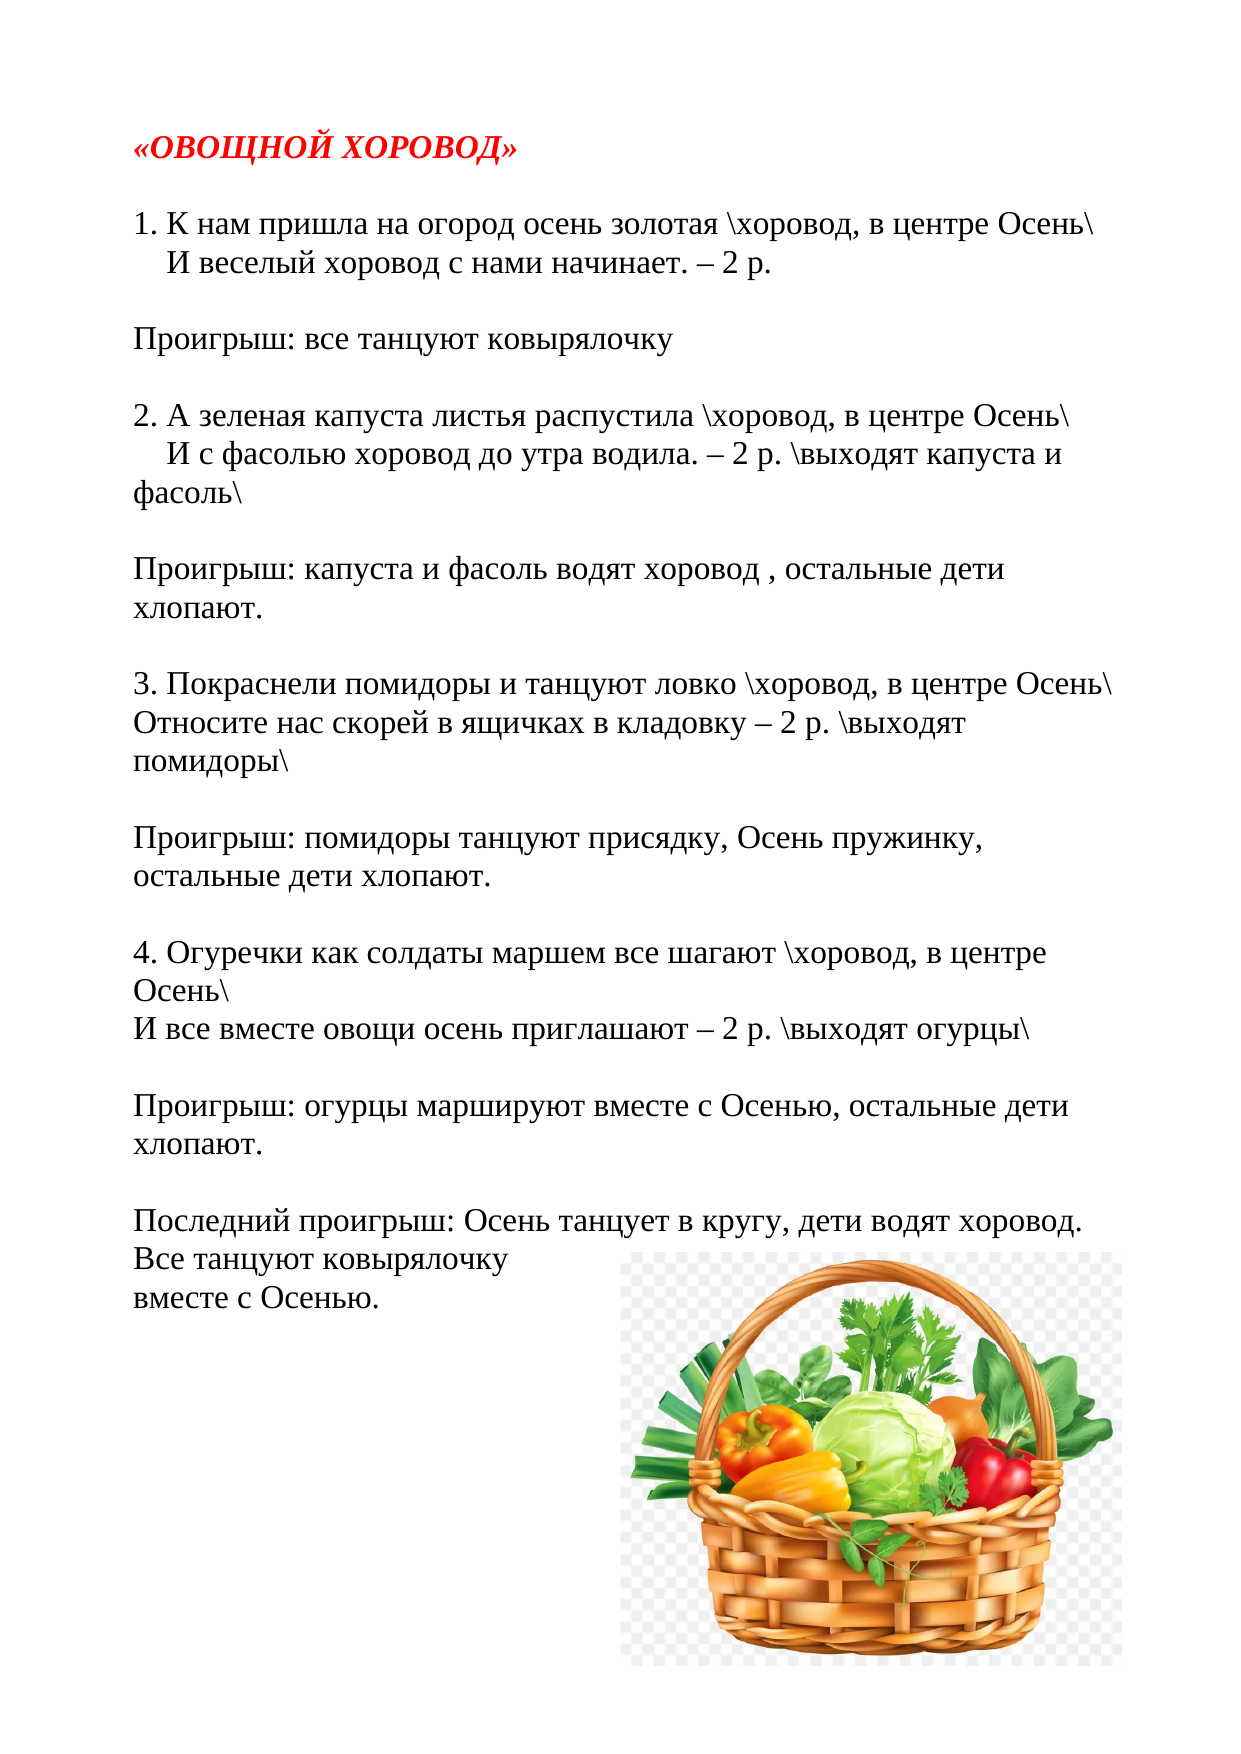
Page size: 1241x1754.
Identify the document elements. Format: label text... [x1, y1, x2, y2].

picture [620, 1252, 1123, 1666]
text «ОВОЩНОЙ ХОРОВОД» 1. К нам пришла на огород осень золотая \хоровод, в центре Осень\ И веселый хоровод с нами начинает. – 2 р. Проигрыш: все танцуют ковырялочку 2. А зеленая капуста листья распустила \хоровод, в центре Осень\ И с фасолью хоровод до утра водила. – 2 р. \выходят капуста и фасоль\ Проигрыш: капуста и фасоль водят хоровод , остальные дети хлопают. 3. Покраснели помидоры и танцуют ловко \хоровод, в центре Осень\ Относите нас скорей в ящичках в кладовку – 2 р. \выходят помидоры\ Проигрыш: помидоры танцуют присядку, Осень пружинку, остальные дети хлопают. 4. Огуречки как солдаты маршем все шагают \хоровод, в центре Осень\ И все вместе овощи осень приглашают – 2 р. \выходят огурцы\ Проигрыш: огурцы маршируют вместе с Осенью, остальные дети хлопают. Последний проигрыш: Осень танцует в кругу, дети водят хоровод. Все танцуют ковырялочку вместе с Осенью. [133, 127, 1122, 1343]
